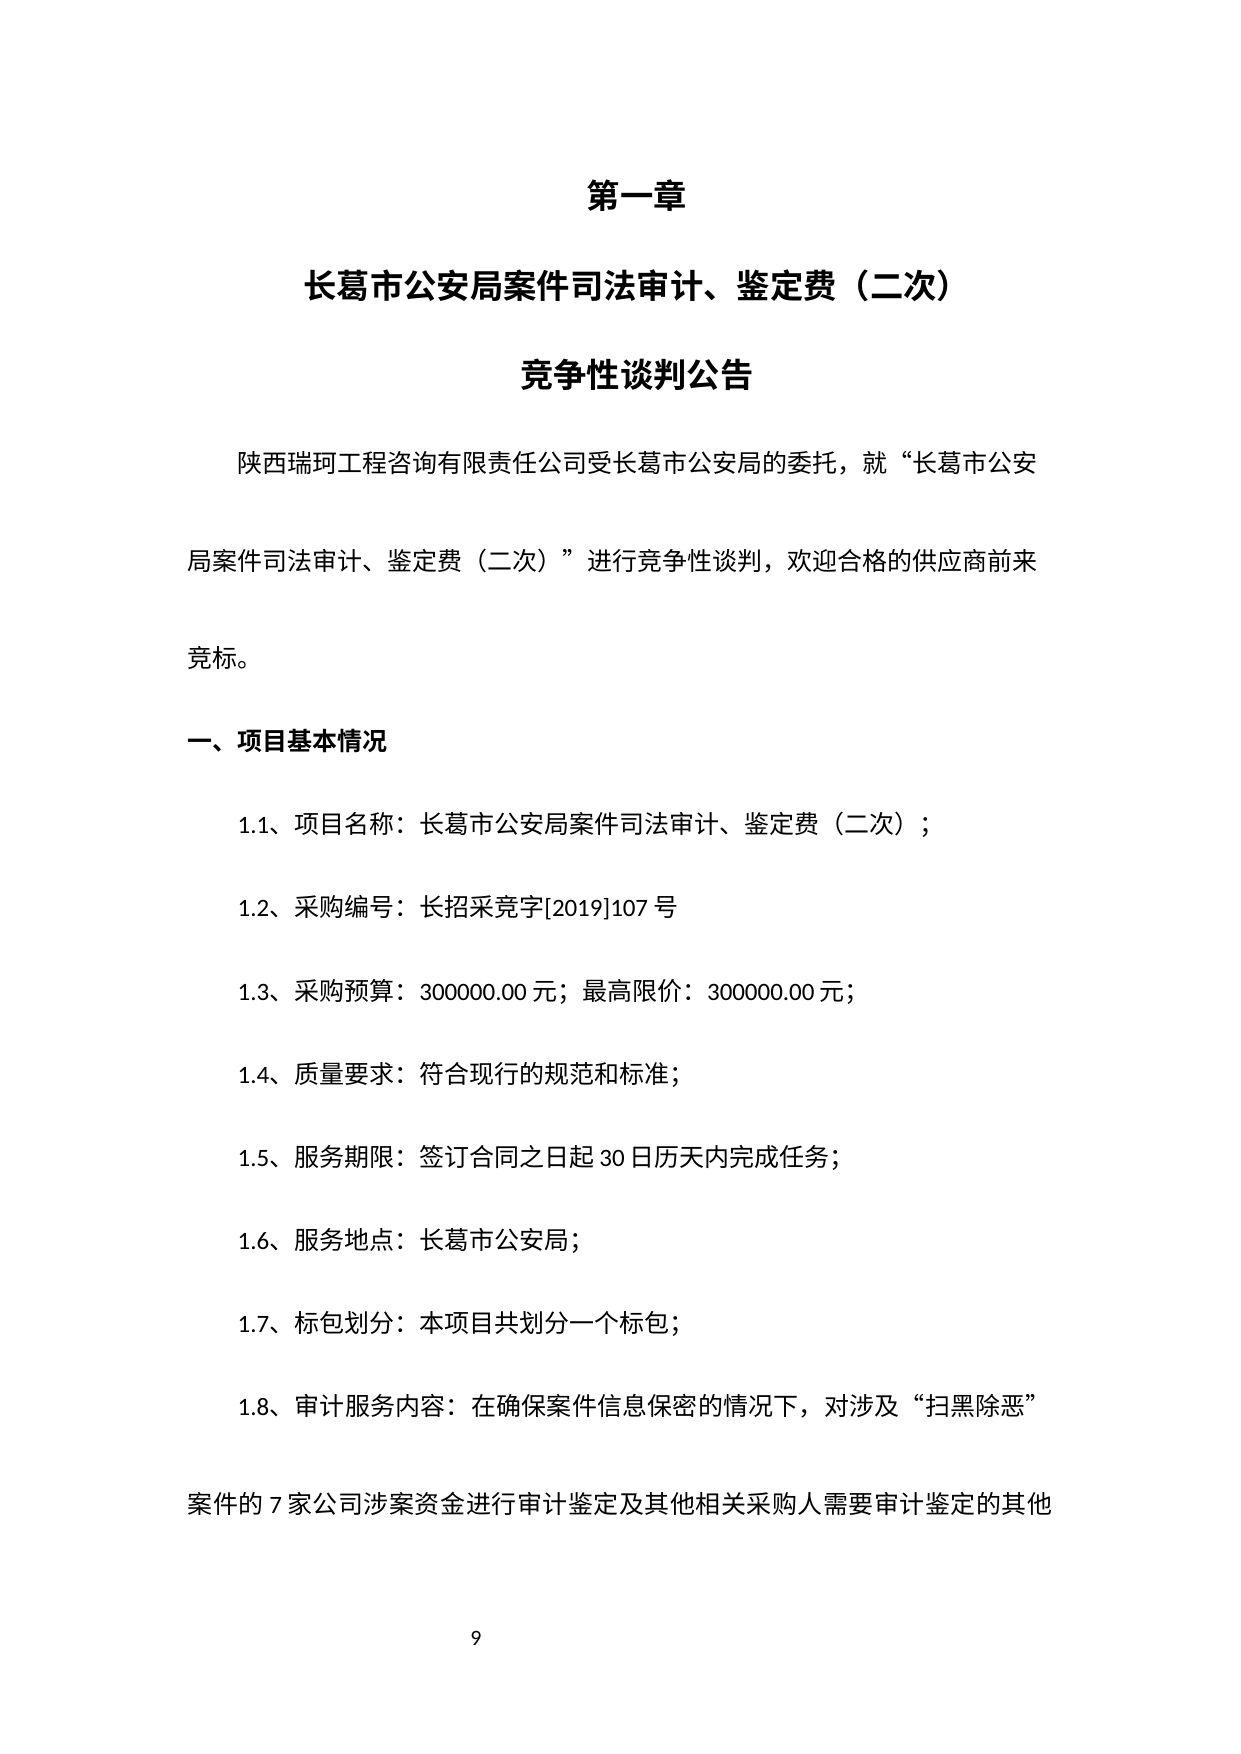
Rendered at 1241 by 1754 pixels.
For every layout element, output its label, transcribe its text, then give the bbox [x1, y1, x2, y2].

text 长葛市公安局案件司法审计、鉴定费（二次） [187, 251, 1085, 316]
text 1.1、项目名称：长葛市公安局案件司法审计、鉴定费（二次）； [187, 790, 1053, 855]
text 1.4、质量要求：符合现行的规范和标准； [187, 1040, 1053, 1105]
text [187, 1372, 1053, 1535]
text 1.3、采购预算：300000.00元；最高限价：300000.00元； [187, 957, 1053, 1022]
text 1.7、标包划分：本项目共划分一个标包； [187, 1289, 1053, 1354]
text 1.2、采购编号：长招采竞字[2019]107号 [187, 873, 1053, 938]
text 陕西瑞珂工程咨询有限责任公司受长葛市公安局的委托，就“长葛市公安局案件司法审计、鉴定费（二次）”进行竞争性谈判，欢迎合格的供应商前来竞标。 [187, 429, 1053, 689]
text 1.5、服务期限：签订合同之日起30日历天内完成任务； [187, 1123, 1053, 1188]
text 竞争性谈判公告 [187, 340, 1085, 405]
text 一、项目基本情况 [187, 707, 1053, 772]
text 第一章 [187, 162, 1085, 227]
text 1.6、服务地点：长葛市公安局； [187, 1206, 1053, 1271]
